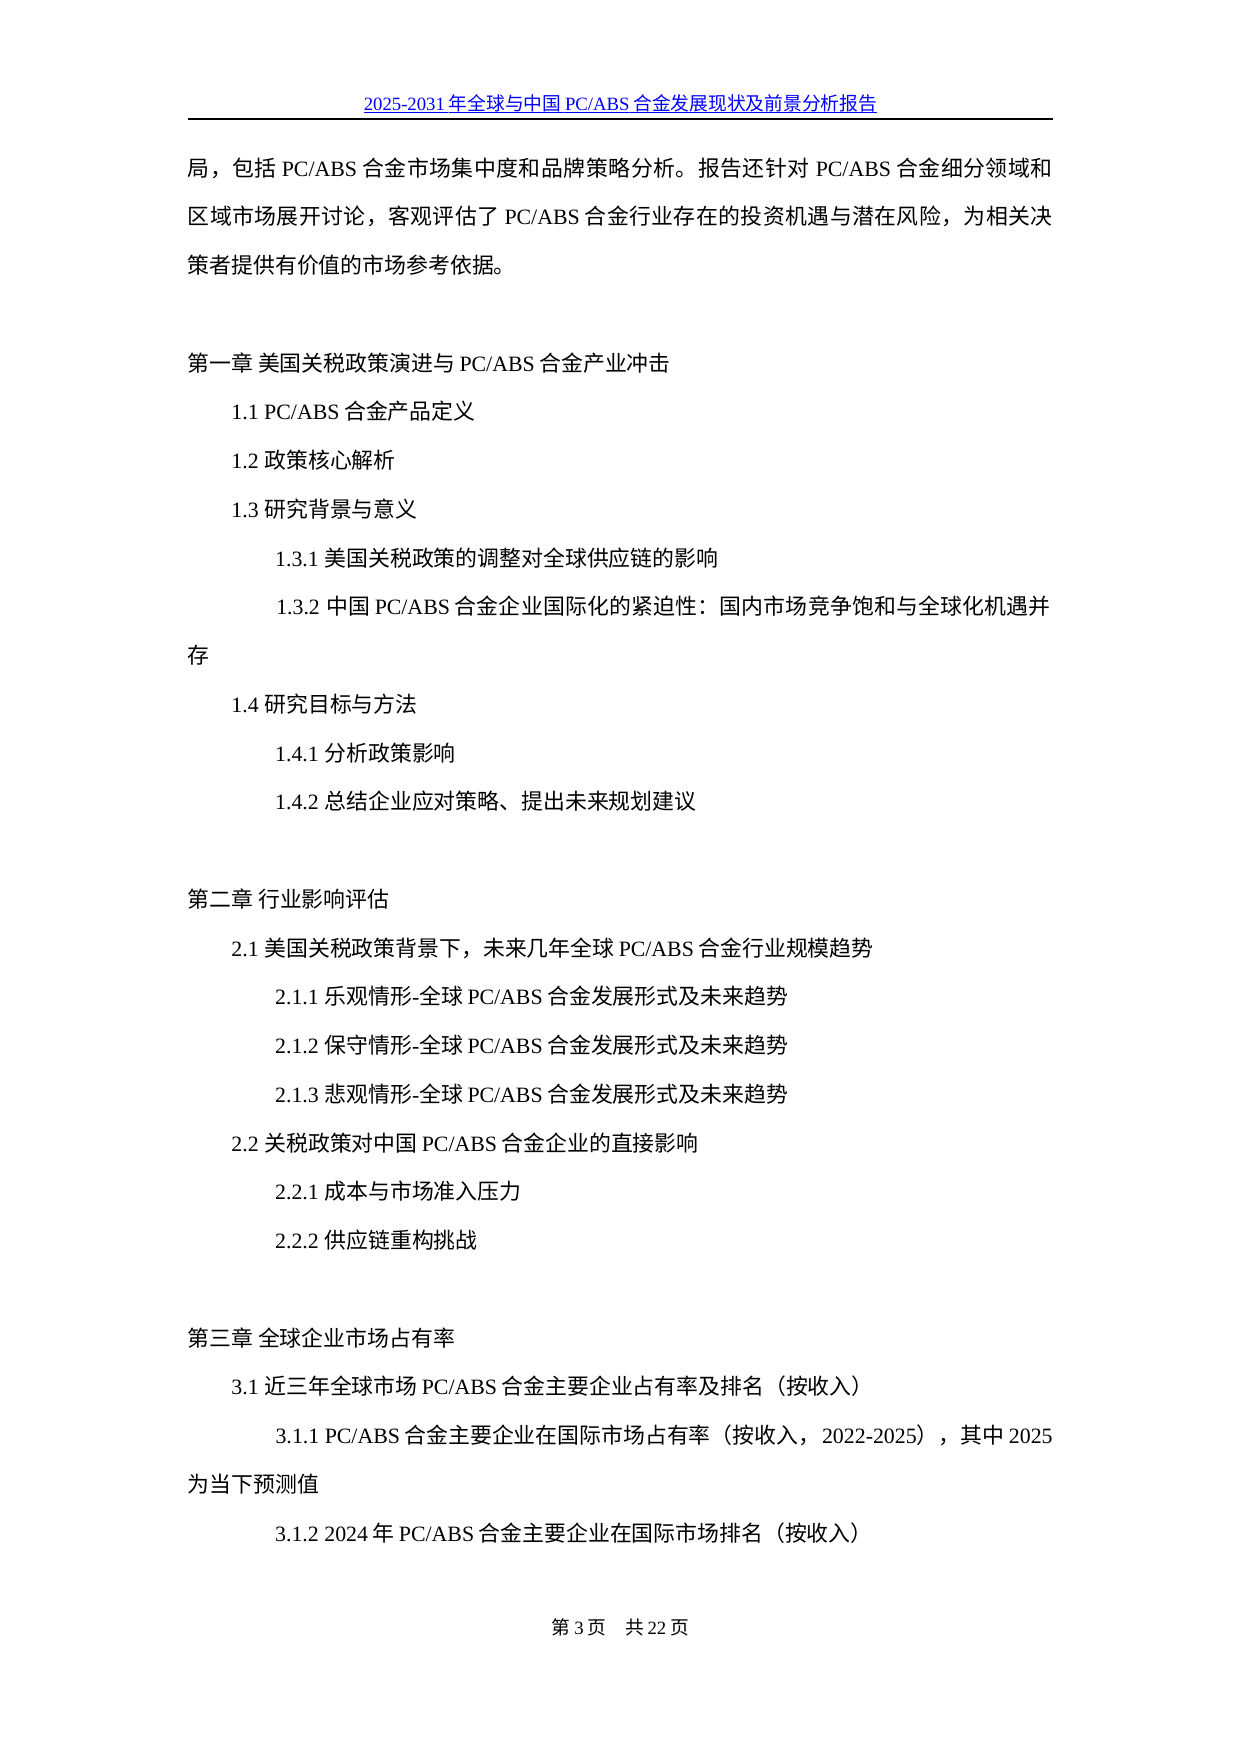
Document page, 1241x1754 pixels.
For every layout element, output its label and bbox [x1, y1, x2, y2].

text [187, 150, 1053, 1548]
